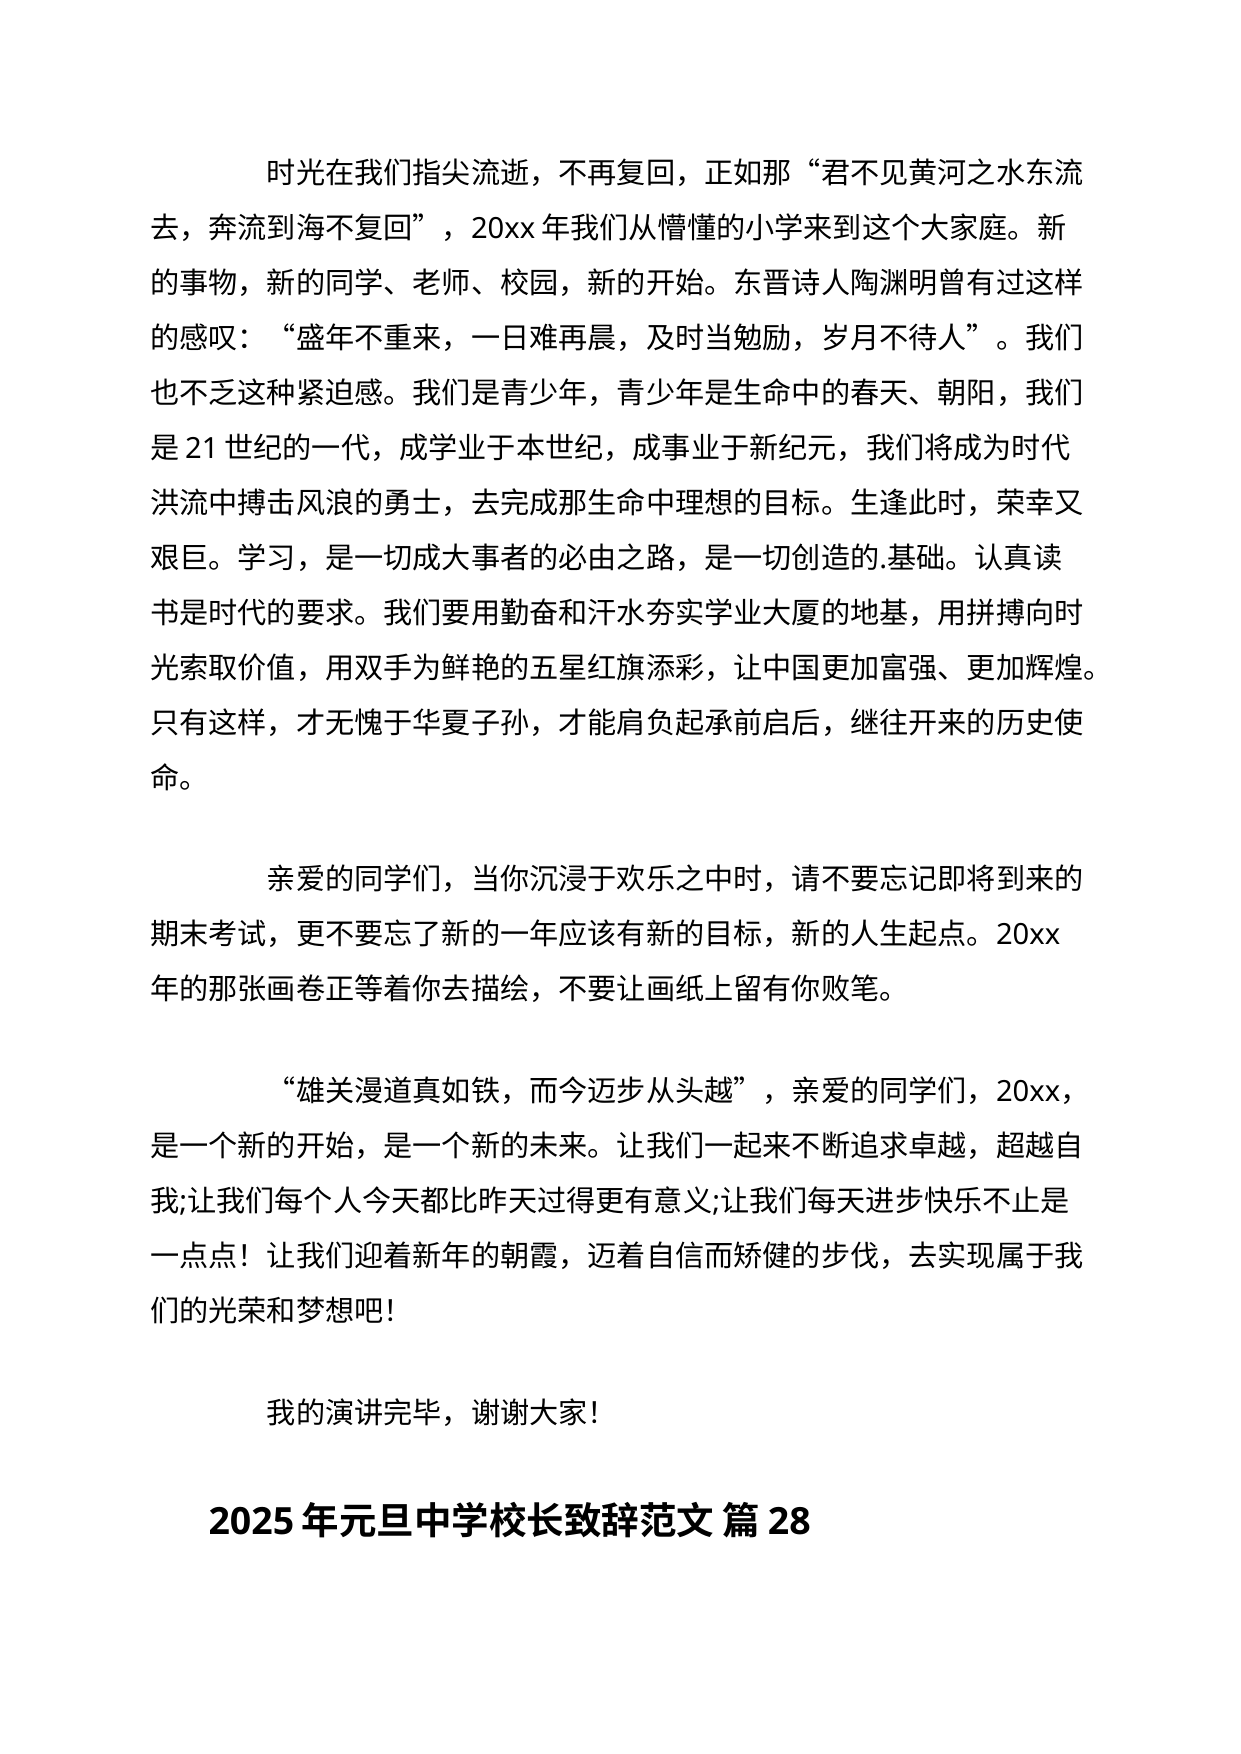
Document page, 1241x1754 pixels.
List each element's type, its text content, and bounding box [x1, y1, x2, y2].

text 2025年元旦中学校长致辞范文 篇28 [150, 1491, 1090, 1545]
text 我的演讲完毕，谢谢大家！ [150, 1389, 1090, 1431]
text 时光在我们指尖流逝，不再复回，正如那“君不见黄河之水东流去，奔流到海不复回”，20xx年我们从懵懂的小学来到这个大家庭。新的事物，新的同学、老师、校园，新的开始。东晋诗人陶渊明曾有过这样的感叹：“盛年不重来，一日难再晨，及时当勉励，岁月不待人”。我们也不乏这种紧迫感。我们是青少年，青少年是生命中的春天、朝阳，我们是21世纪的一代，成学业于本世纪，成事业于新纪元，我们将成为时代洪流中搏击风浪的勇士，去完成那生命中理想的目标。生逢此时，荣幸又艰巨。学习，是一切成大事者的必由之路，是一切创造的.基础。认真读书是时代的要求。我们要用勤奋和汗水夯实学业大厦的地基，用拼搏向时光索取价值，用双手为鲜艳的五星红旗添彩，让中国更加富强、更加辉煌。只有这样，才无愧于华夏子孙，才能肩负起承前启后，继往开来的历史使命。 [150, 150, 1090, 796]
text “雄关漫道真如铁，而今迈步从头越”，亲爱的同学们，20xx，是一个新的开始，是一个新的未来。让我们一起来不断追求卓越，超越自我;让我们每个人今天都比昨天过得更有意义;让我们每天进步快乐不止是一点点！让我们迎着新年的朝霞，迈着自信而矫健的步伐，去实现属于我们的光荣和梦想吧！ [150, 1068, 1090, 1330]
text 亲爱的同学们，当你沉浸于欢乐之中时，请不要忘记即将到来的期末考试，更不要忘了新的一年应该有新的目标，新的人生起点。20xx年的那张画卷正等着你去描绘，不要让画纸上留有你败笔。 [150, 856, 1090, 1008]
